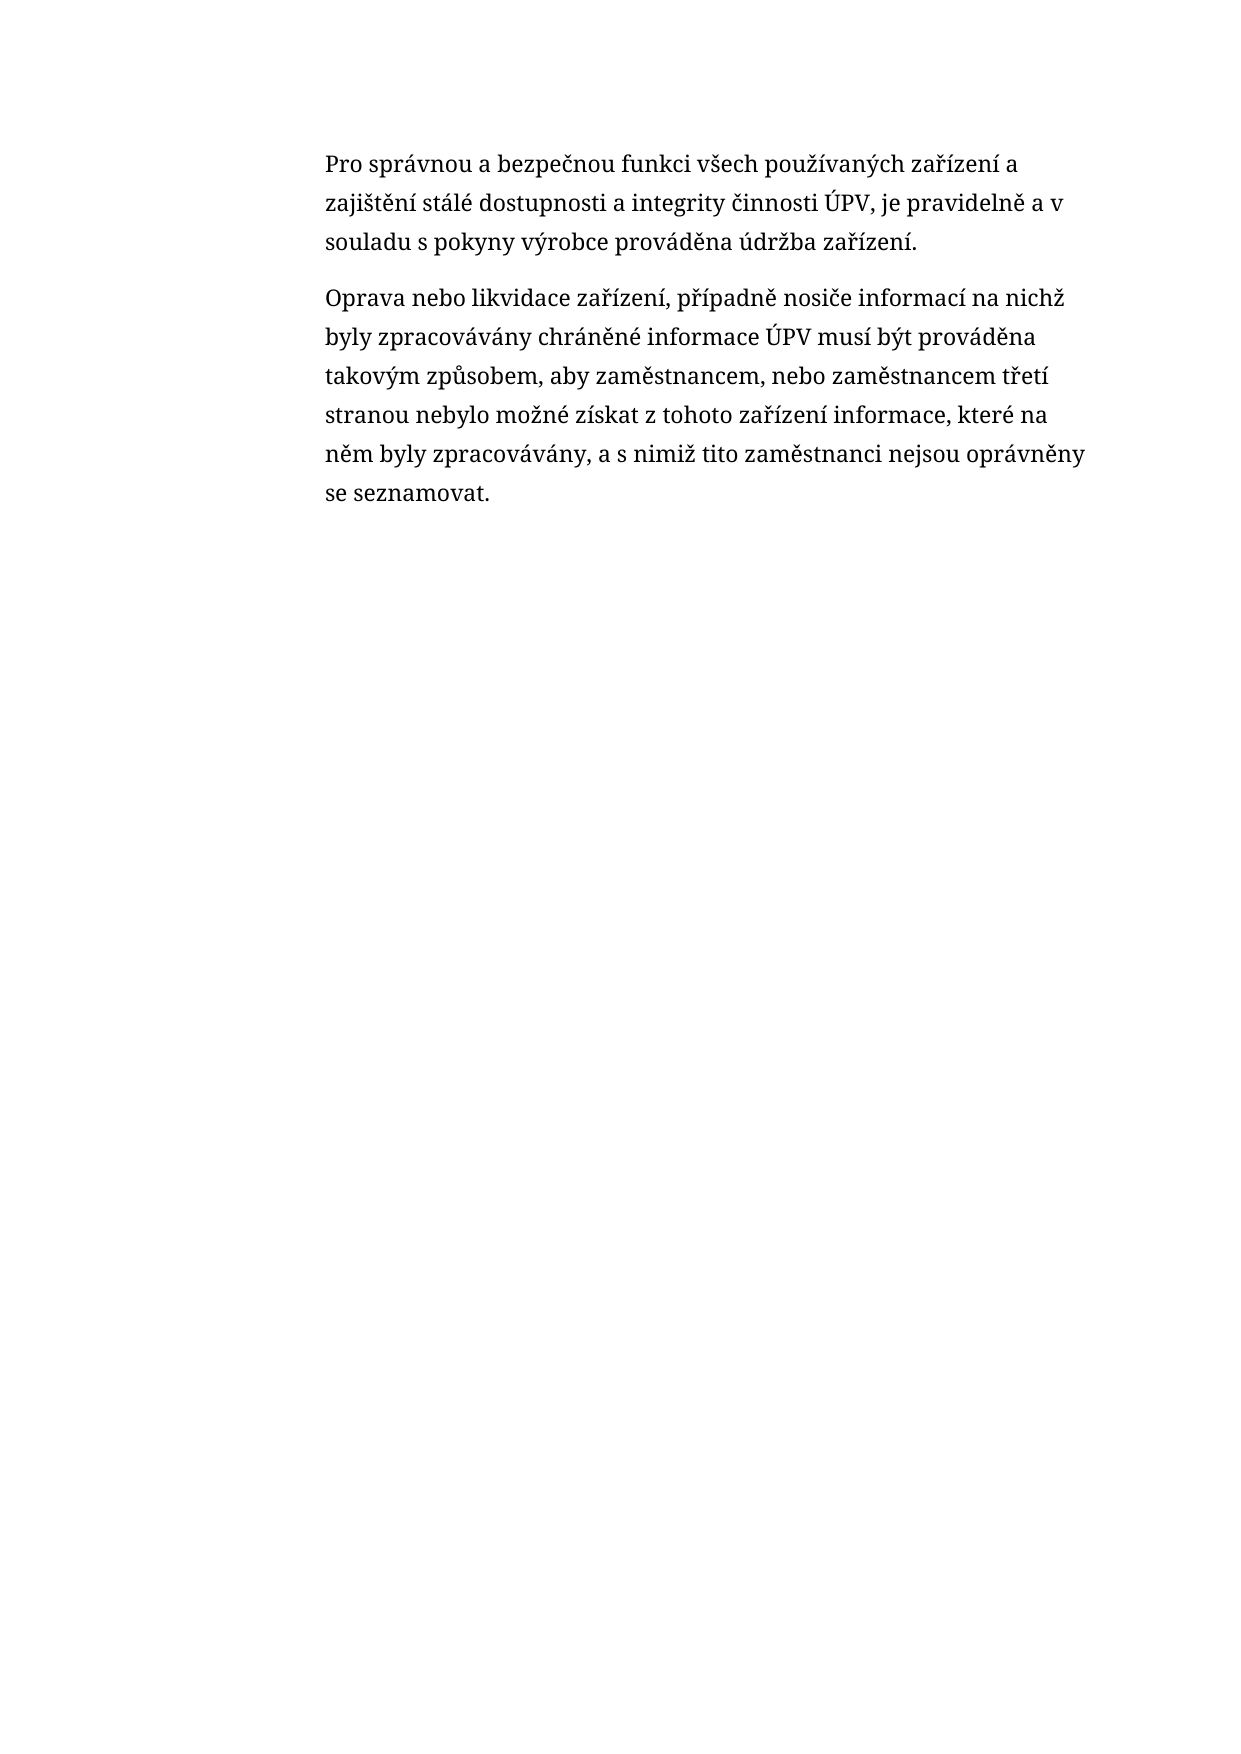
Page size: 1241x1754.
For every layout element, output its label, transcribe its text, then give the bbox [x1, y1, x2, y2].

text Pro správnou a bezpečnou funkci všech používaných zařízení a zajištění stálé dostupnosti a integrity činnosti ÚPV, je pravidelně a v souladu s pokyny výrobce prováděna údržba zařízení. [325, 148, 1093, 257]
text Oprava nebo likvidace zařízení, případně nosiče informací na nichž byly zpracovávány chráněné informace ÚPV musí být prováděna takovým způsobem, aby zaměstnancem, nebo zaměstnancem třetí stranou nebylo možné získat z tohoto zařízení informace, které na něm byly zpracovávány, a s nimiž tito zaměstnanci nejsou oprávněny se seznamovat. [325, 281, 1093, 508]
